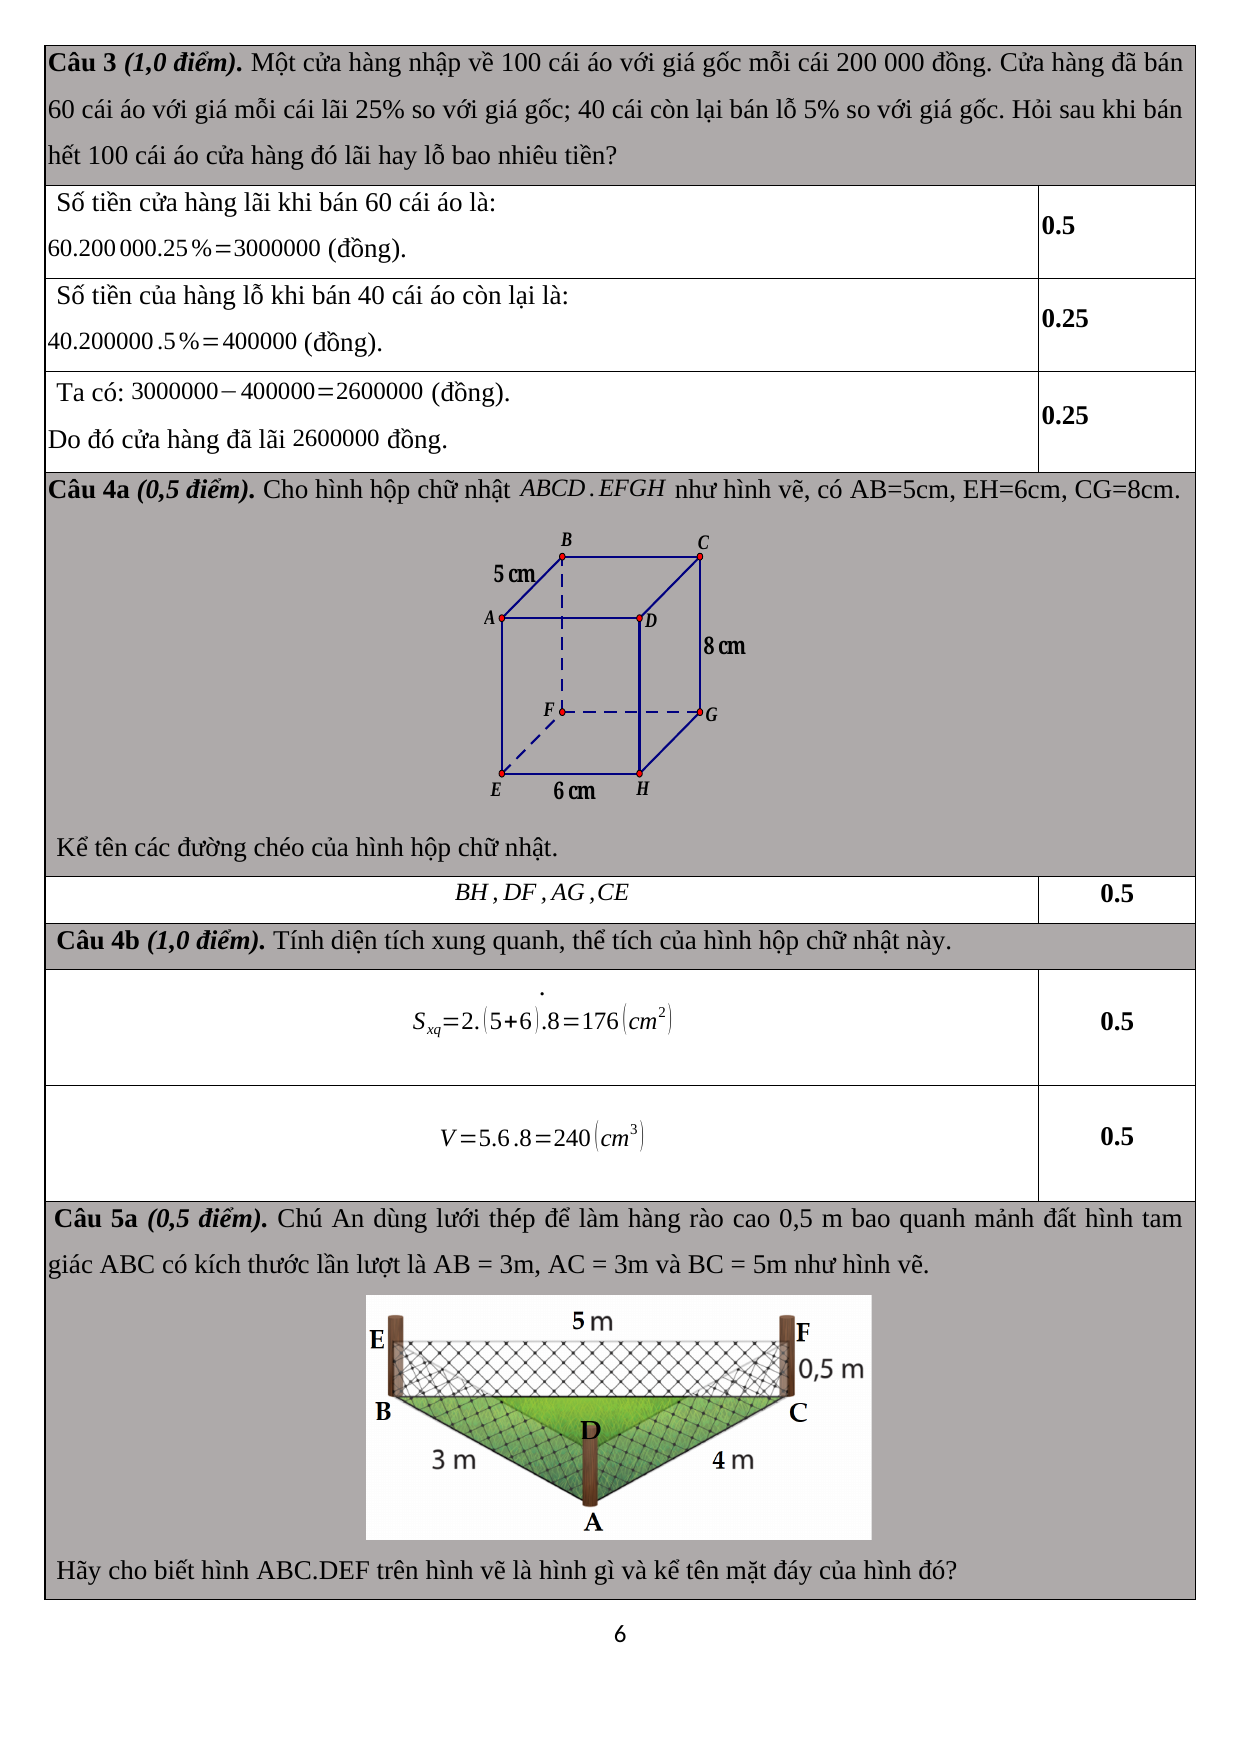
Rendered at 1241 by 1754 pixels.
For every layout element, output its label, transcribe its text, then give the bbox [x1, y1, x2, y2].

table_cell Câu 3 (1,0 điểm). Một cửa hàng nhập về 100 cái áo với giá gốc mỗi cái 200 000 đồng. Cửa hàng đã bán 60 cái áo với giá mỗi cái lãi 25% so với giá gốc; 40 cái còn lại bán lỗ 5% so với giá gốc. Hỏi sau khi bán hết 100 cái áo cửa hàng đó lãi hay lỗ bao nhiêu tiền? [46, 46, 1195, 185]
table_cell 0.5 [1039, 877, 1195, 923]
table_cell Số tiền của hàng lỗ khi bán 40 cái áo còn lại là: (đồng). [46, 279, 1038, 371]
table_cell 0.25 [1039, 279, 1195, 371]
table_cell 0.25 [1039, 372, 1195, 472]
table_cell Câu 5a (0,5 điểm). Chú An dùng lưới thép để làm hàng rào cao 0,5 m bao quanh mảnh đất hình tam giác ABC có kích thước lần lượt là AB = 3m, AC = 3m và BC = 5m như hình vẽ. Hãy cho biết hình ABC.DEF trên hình vẽ là hình gì và kể tên mặt đáy của hình đó? [46, 1202, 1195, 1599]
table_cell [46, 1086, 1038, 1201]
table_cell 0.5 [1039, 1086, 1195, 1201]
table_cell [46, 877, 1038, 923]
table_cell Câu 4b (1,0 điểm). Tính diện tích xung quanh, thể tích của hình hộp chữ nhật này. [46, 924, 1195, 969]
picture [366, 1295, 872, 1540]
table_cell Số tiền cửa hàng lãi khi bán 60 cái áo là: (đồng). [46, 186, 1038, 278]
table_cell Ta có: (đồng). Do đó cửa hàng đã lãi đồng. [46, 372, 1038, 472]
table_cell 0.5 [1039, 186, 1195, 278]
table_cell . [46, 970, 1038, 1084]
table_cell Câu 4a (0,5 điểm). Cho hình hộp chữ nhật như hình vẽ, có AB=5cm, EH=6cm, CG=8cm. Kể tên các đường chéo của hình hộp chữ nhật. [46, 473, 1195, 876]
table_cell 0.5 [1039, 970, 1195, 1084]
